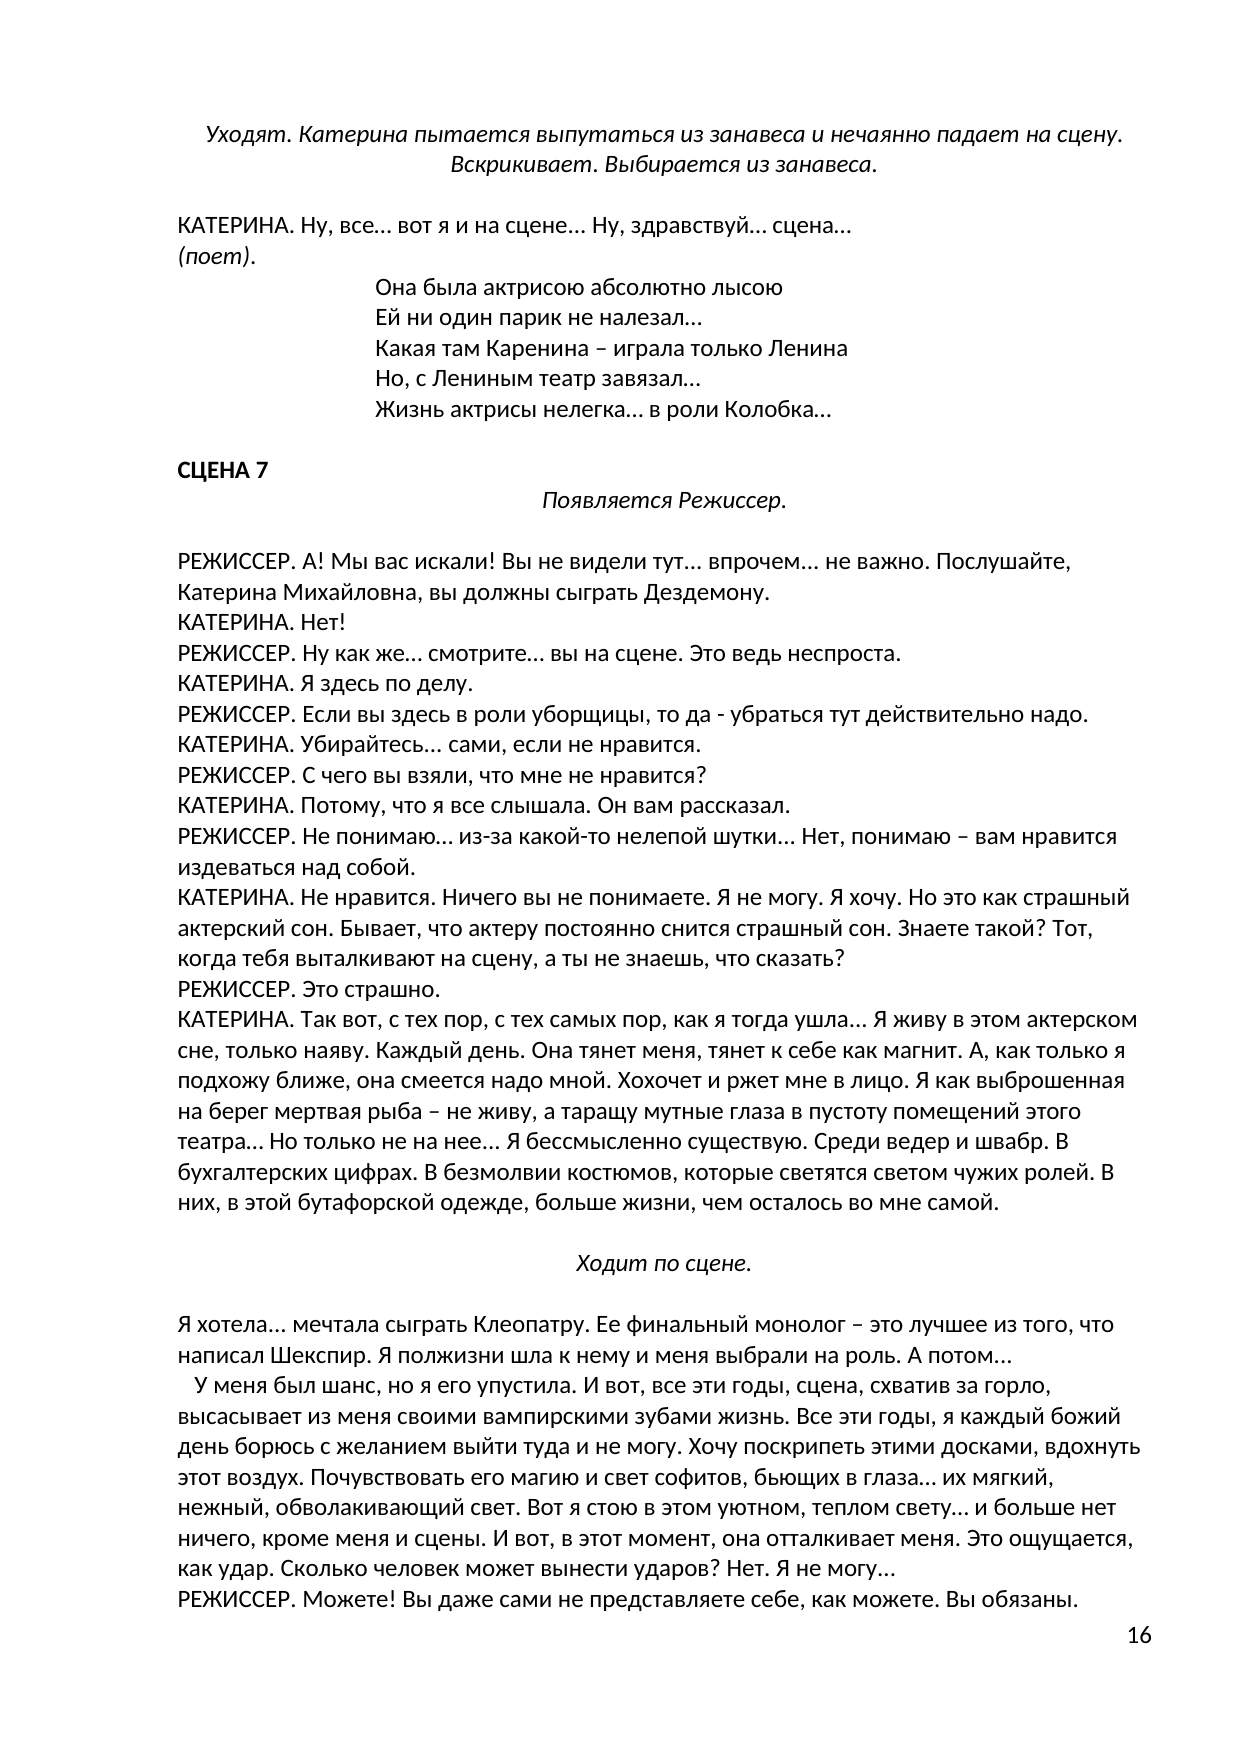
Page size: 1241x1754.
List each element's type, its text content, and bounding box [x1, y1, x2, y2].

text КАТЕРИНА. Я здесь по делу. [177, 667, 1152, 698]
text РЕЖИССЕР. Можете! Вы даже сами не представляете себе, как можете. Вы обязаны. [177, 1583, 1152, 1614]
text Уходят. Катерина пытается выпутаться из занавеса и нечаянно падает на сцену. Вскрикивает. Выбирается из занавеса. [177, 118, 1152, 179]
text Ей ни один парик не налезал… [177, 301, 1152, 332]
text КАТЕРИНА. Не нравится. Ничего вы не понимаете. Я не могу. Я хочу. Но это как страшный актерский сон. Бывает, что актеру постоянно снится страшный сон. Знаете такой? Тот, когда тебя выталкивают на сцену, а ты не знаешь, что сказать? [177, 881, 1152, 973]
text КАТЕРИНА. Так вот, с тех пор, с тех самых пор, как я тогда ушла... Я живу в этом актерском сне, только наяву. Каждый день. Она тянет меня, тянет к себе как магнит. А, как только я подхожу ближе, она смеется надо мной. Хохочет и ржет мне в лицо. Я как выброшенная на берег мертвая рыба – не живу, а таращу мутные глаза в пустоту помещений этого театра… Но только не на нее... Я бессмысленно существую. Среди ведер и швабр. В бухгалтерских цифрах. В безмолвии костюмов, которые светятся светом чужих ролей. В них, в этой бутафорской одежде, больше жизни, чем осталось во мне самой. [177, 1003, 1152, 1217]
text РЕЖИССЕР. Это страшно. [177, 973, 1152, 1003]
text Появляется Режиссер. [177, 484, 1152, 515]
text КАТЕРИНА. Убирайтесь... сами, если не нравится. [177, 728, 1152, 759]
text КАТЕРИНА. Потому, что я все слышала. Он вам рассказал. РЕЖИССЕР. Не понимаю… из-за какой-то нелепой шутки... Нет, понимаю – вам нравится издеваться над собой. [177, 789, 1152, 881]
text СЦЕНА 7 [177, 454, 1152, 484]
text Но, с Лениным театр завязал… [177, 362, 1152, 393]
text РЕЖИССЕР. С чего вы взяли, что мне не нравится? [177, 759, 1152, 789]
text РЕЖИССЕР. Если вы здесь в роли уборщицы, то да - убраться тут действительно надо. [177, 698, 1152, 728]
text Жизнь актрисы нелегка… в роли Колобка… [177, 393, 1152, 423]
text Она была актрисою абсолютно лысою [177, 271, 1152, 301]
text Ходит по сцене. [177, 1247, 1152, 1278]
text У меня был шанс, но я его упустила. И вот, все эти годы, сцена, схватив за горло, высасывает из меня своими вампирскими зубами жизнь. Все эти годы, я каждый божий день борюсь с желанием выйти туда и не могу. Хочу поскрипеть этими досками, вдохнуть этот воздух. Почувствовать его магию и свет софитов, бьющих в глаза… их мягкий, нежный, обволакивающий свет. Вот я стою в этом уютном, теплом свету… и больше нет ничего, кроме меня и сцены. И вот, в этот момент, она отталкивает меня. Это ощущается, как удар. Сколько человек может вынести ударов? Нет. Я не могу... [177, 1369, 1152, 1583]
text Я хотела... мечтала сыграть Клеопатру. Ее финальный монолог – это лучшее из того, что написал Шекспир. Я полжизни шла к нему и меня выбрали на роль. А потом... [177, 1308, 1152, 1369]
text (поет). [177, 240, 1152, 271]
text РЕЖИССЕР. Ну как же… смотрите… вы на сцене. Это ведь неспроста. [177, 637, 1152, 667]
text КАТЕРИНА. Нет! [177, 606, 1152, 637]
text РЕЖИССЕР. А! Мы вас искали! Вы не видели тут... впрочем... не важно. Послушайте, Катерина Михайловна, вы должны сыграть Дездемону. [177, 545, 1152, 606]
text КАТЕРИНА. Ну, все… вот я и на сцене... Ну, здравствуй… сцена… [177, 210, 1152, 240]
text Какая там Каренина – играла только Ленина [177, 332, 1152, 362]
